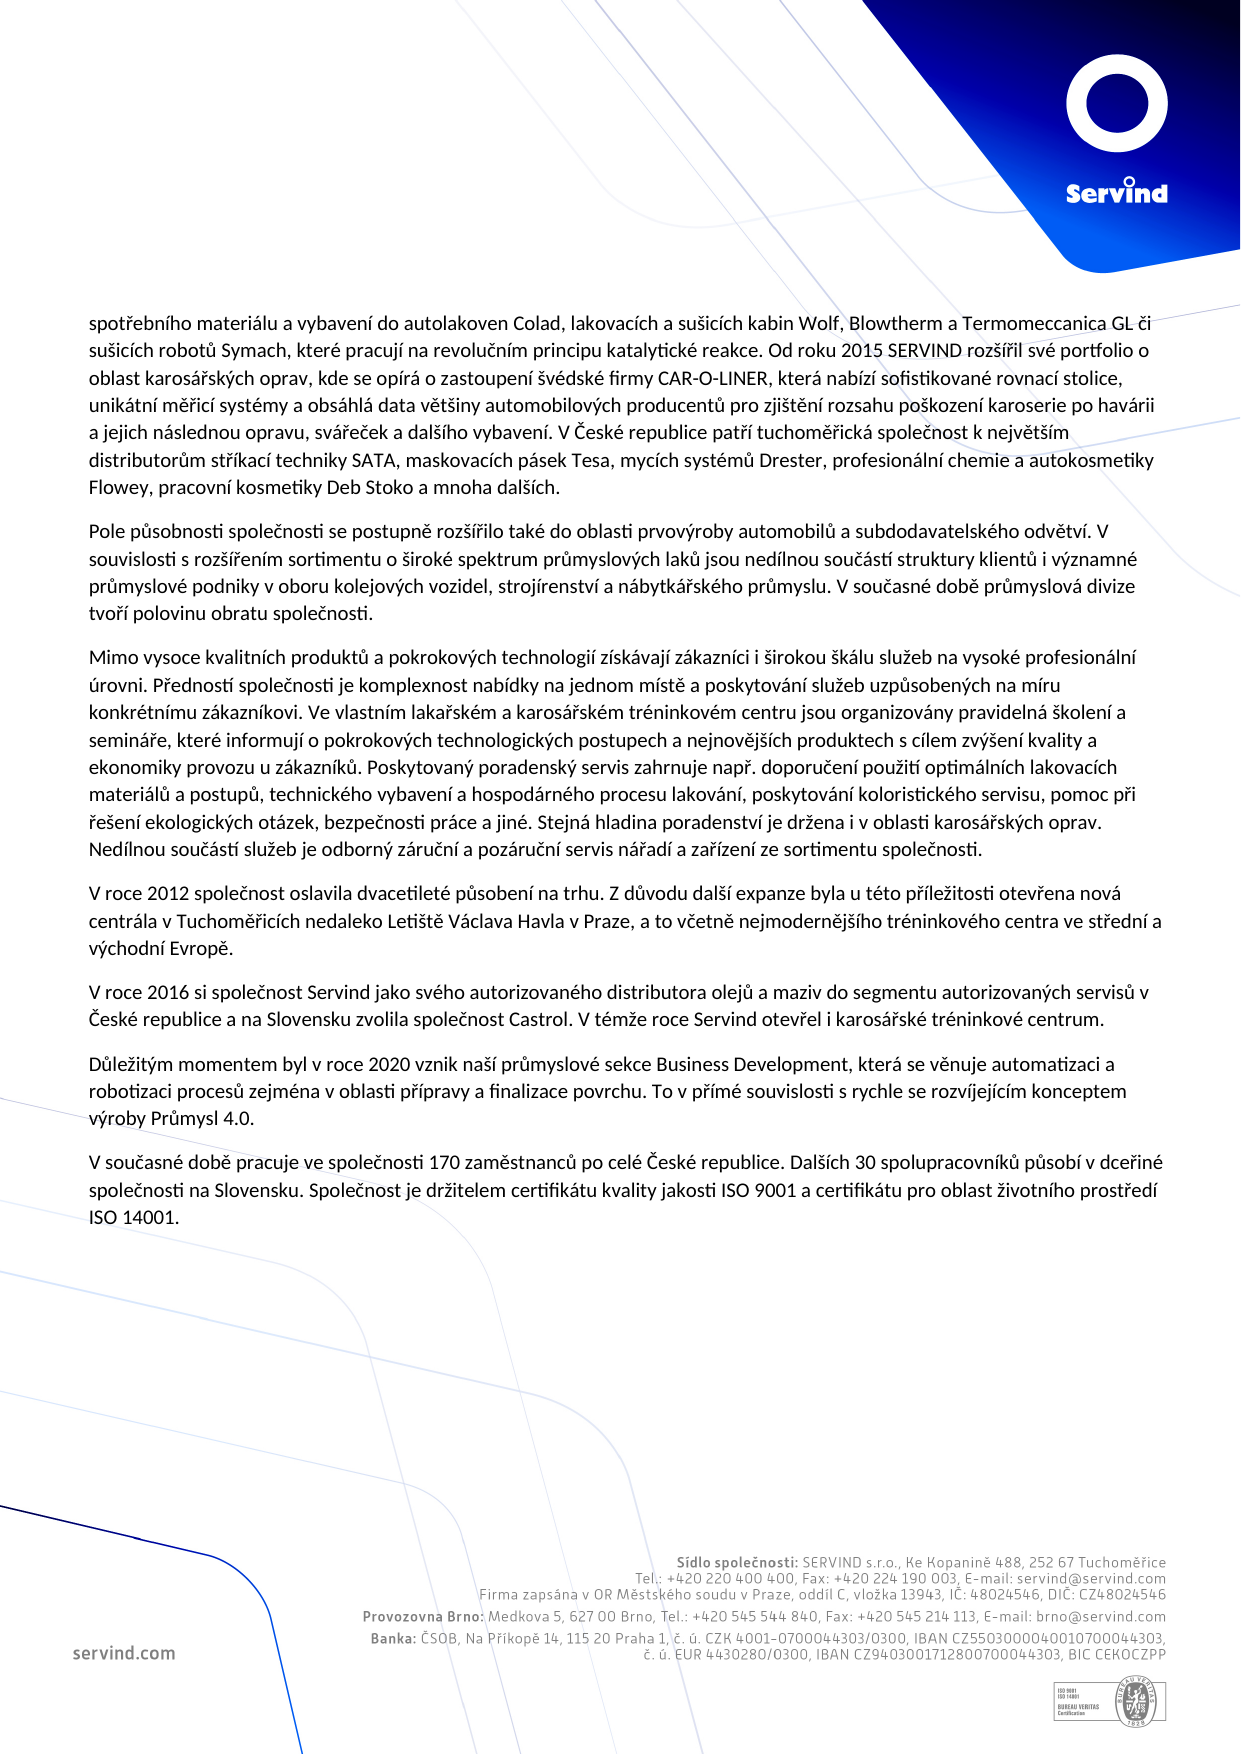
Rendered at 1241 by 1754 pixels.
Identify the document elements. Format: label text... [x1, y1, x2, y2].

text Pole působnosti společnosti se postupně rozšířilo také do oblasti prvovýroby automobilů a subdodavatelského odvětví. V souvislosti s rozšířením sortimentu o široké spektrum průmyslových laků jsou nedílnou součástí struktury klientů i významné průmyslové podniky v oboru kolejových vozidel, strojírenství a nábytkářského průmyslu. V současné době průmyslová divize tvoří polovinu obratu společnosti. [88, 518, 1167, 626]
text V roce 2016 si společnost Servind jako svého autorizovaného distributora olejů a maziv do segmentu autorizovaných servisů v České republice a na Slovensku zvolila společnost Castrol. V témže roce Servind otevřel i karosářské tréninkové centrum. [88, 979, 1167, 1032]
text V roce 2012 společnost oslavila dvacetileté působení na trhu. Z důvodu další expanze byla u této příležitosti otevřena nová centrála v Tuchoměřicích nedaleko Letiště Václava Havla v Praze, a to včetně nejmodernějšího tréninkového centra ve střední a východní Evropě. [88, 880, 1167, 961]
text V současné době pracuje ve společnosti 170 zaměstnanců po celé České republice. Dalších 30 spolupracovníků působí v dceřiné společnosti na Slovensku. Společnost je držitelem certifikátu kvality jakosti ISO 9001 a certifikátu pro oblast životního prostředí ISO 14001. [88, 1149, 1167, 1230]
picture [0, 0, 1241, 1754]
text Důležitým momentem byl v roce 2020 vznik naší průmyslové sekce Business Development, která se věnuje automatizaci a robotizaci procesů zejména v oblasti přípravy a finalizace povrchu. To v přímé souvislosti s rychle se rozvíjejícím konceptem výroby Průmysl 4.0. [88, 1051, 1167, 1131]
text spotřebního materiálu a vybavení do autolakoven Colad, lakovacích a sušicích kabin Wolf, Blowtherm a Termomeccanica GL či sušicích robotů Symach, které pracují na revolučním principu katalytické reakce. Od roku 2015 SERVIND rozšířil své portfolio o oblast karosářských oprav, kde se opírá o zastoupení švédské firmy CAR-O-LINER, která nabízí sofistikované rovnací stolice, unikátní měřicí systémy a obsáhlá data většiny automobilových producentů pro zjištění rozsahu poškození karoserie po havárii a jejich následnou opravu, svářeček a dalšího vybavení. V České republice patří tuchoměřická společnost k největším distributorům stříkací techniky SATA, maskovacích pásek Tesa, mycích systémů Drester, profesionální chemie a autokosmetiky Flowey, pracovní kosmetiky Deb Stoko a mnoha dalších. [88, 310, 1167, 500]
text Mimo vysoce kvalitních produktů a pokrokových technologií získávají zákazníci i širokou škálu služeb na vysoké profesionální úrovni. Předností společnosti je komplexnost nabídky na jednom místě a poskytování služeb uzpůsobených na míru konkrétnímu zákazníkovi. Ve vlastním lakařském a karosářském tréninkovém centru jsou organizovány pravidelná školení a semináře, které informují o pokrokových technologických postupech a nejnovějších produktech s cílem zvýšení kvality a ekonomiky provozu u zákazníků. Poskytovaný poradenský servis zahrnuje např. doporučení použití optimálních lakovacích materiálů a postupů, technického vybavení a hospodárného procesu lakování, poskytování koloristického servisu, pomoc při řešení ekologických otázek, bezpečnosti práce a jiné. Stejná hladina poradenství je držena i v oblasti karosářských oprav. Nedílnou součástí služeb je odborný záruční a pozáruční servis nářadí a zařízení ze sortimentu společnosti. [88, 644, 1167, 862]
